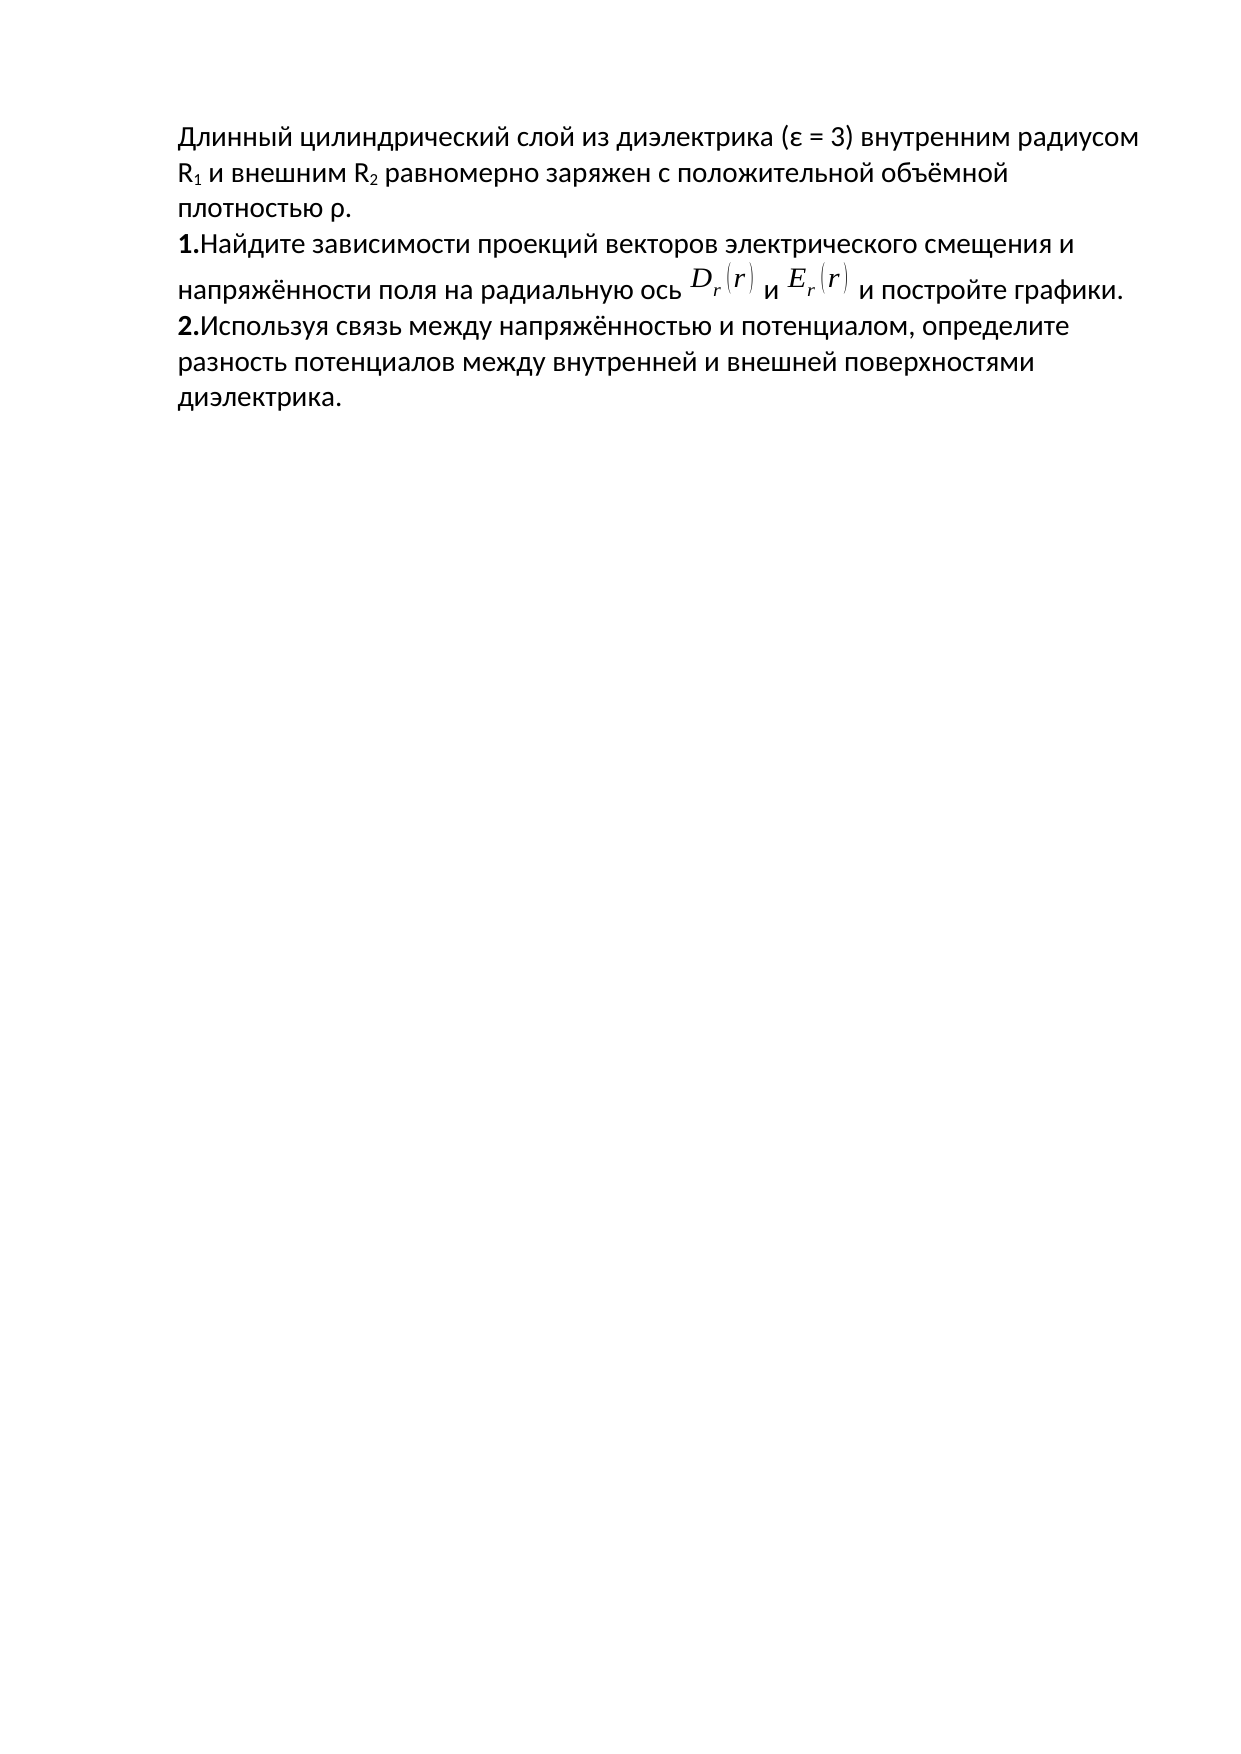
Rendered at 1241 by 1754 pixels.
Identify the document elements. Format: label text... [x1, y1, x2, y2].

text 1.Найдите зависимости проекций векторов электрического смещения и напряжённости поля на радиальную ось и и постройте графики. [177, 225, 1152, 307]
text 2.Используя связь между напряжённостью и потенциалом, определите разность потенциалов между внутренней и внешней поверхностями диэлектрика. [177, 307, 1152, 414]
text Длинный цилиндрический слой из диэлектрика (ε = 3) внутренним радиусом R1 и внешним R2 равномерно заряжен с положительной объёмной плотностью ρ. [177, 118, 1152, 225]
